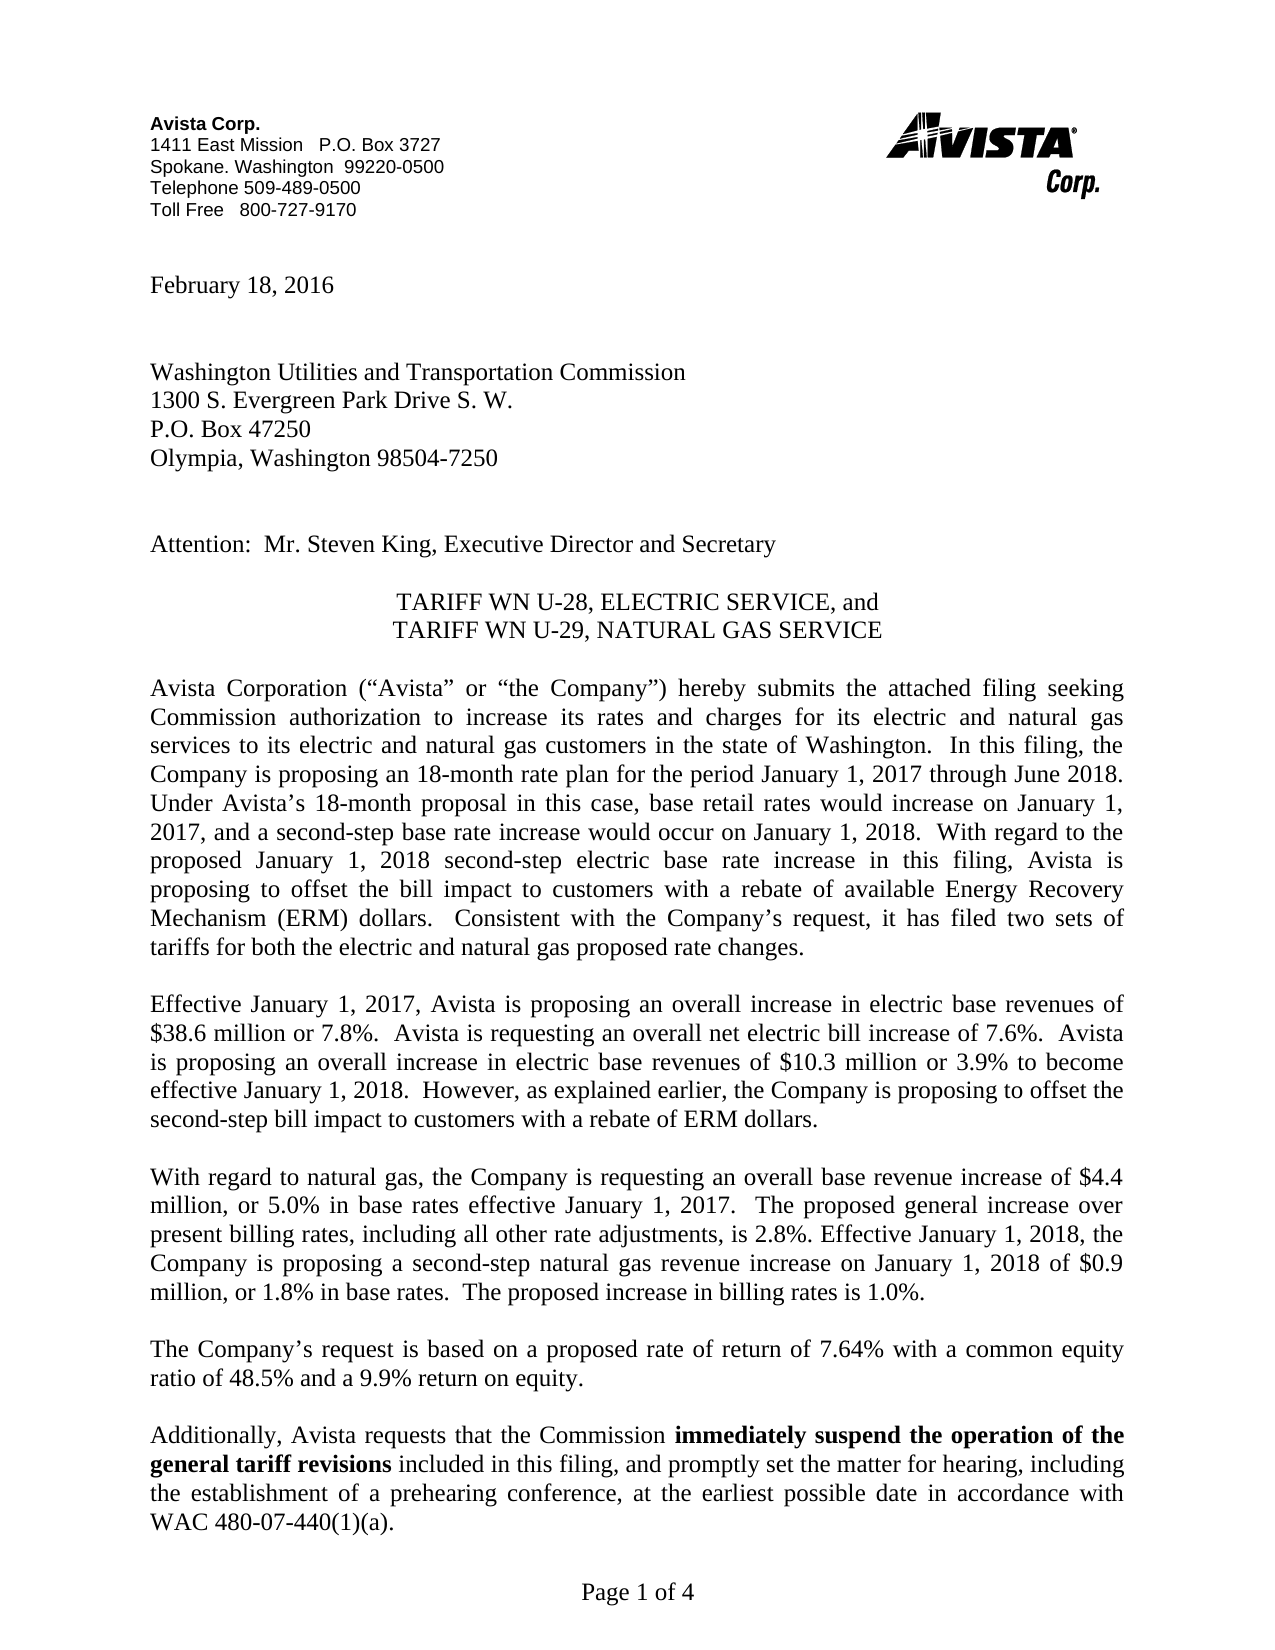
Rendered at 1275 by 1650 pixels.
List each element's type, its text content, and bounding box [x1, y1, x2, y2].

text P.O. Box 47250 [150, 414, 1125, 443]
text February 18, 2016 [150, 271, 1125, 299]
text Washington Utilities and Transportation Commission [150, 357, 1125, 386]
text Attention: Mr. Steven King, Executive Director and Secretary [150, 529, 1125, 558]
text Olympia, Washington 98504-7250 [150, 443, 1125, 472]
table_header Avista Corp. 1411 East Mission P.O. Box 3727 Spokane. Washington 99220-0500 Telephone 509-489-0500 Toll Free 800-727-9170 [139, 113, 637, 242]
text Avista Corporation (“Avista” or “the Company”) hereby submits the attached filing seeking Commission authorization to increase its rates and charges for its electric and natural gas services to its electric and natural gas customers in the state of Washington. In this filing, the Company is proposing an 18-month rate plan for the period January 1, 2017 through June 2018. Under Avista’s 18-month proposal in this case, base retail rates would increase on January 1, 2017, and a second-step base rate increase would occur on January 1, 2018. With regard to the proposed January 1, 2018 second-step electric base rate increase in this filing, Avista is proposing to offset the bill impact to customers with a rebate of available Energy Recovery Mechanism (ERM) dollars. Consistent with the Company’s request, it has filed two sets of tariffs for both the electric and natural gas proposed rate changes. [150, 673, 1125, 961]
text Additionally, Avista requests that the Commission immediately suspend the operation of the general tariff revisions included in this filing, and promptly set the matter for hearing, including the establishment of a prehearing conference, at the earliest possible date in accordance with WAC 480-07-440(1)(a). [150, 1421, 1125, 1536]
text 1300 S. Evergreen Park Drive S. W. [150, 386, 1125, 414]
text TARIFF WN U-29, NATURAL GAS SERVICE [150, 616, 1125, 644]
text The Company’s request is based on a proposed rate of return of 7.64% with a common equity ratio of 48.5% and a 9.9% return on equity. [150, 1334, 1125, 1392]
table_header [638, 113, 1136, 242]
text With regard to natural gas, the Company is requesting an overall base revenue increase of $4.4 million, or 5.0% in base rates effective January 1, 2017. The proposed general increase over present billing rates, including all other rate adjustments, is 2.8%. Effective January 1, 2018, the Company is proposing a second-step natural gas revenue increase on January 1, 2018 of $0.9 million, or 1.8% in base rates. The proposed increase in billing rates is 1.0%. [150, 1162, 1125, 1306]
text Effective January 1, 2017, Avista is proposing an overall increase in electric base revenues of $38.6 million or 7.8%. Avista is requesting an overall net electric bill increase of 7.6%. Avista is proposing an overall increase in electric base revenues of $10.3 million or 3.9% to become effective January 1, 2018. However, as explained earlier, the Company is proposing to offset the second-step bill impact to customers with a rebate of ERM dollars. [150, 989, 1125, 1133]
text TARIFF WN U-28, ELECTRIC SERVICE, and [150, 587, 1125, 616]
